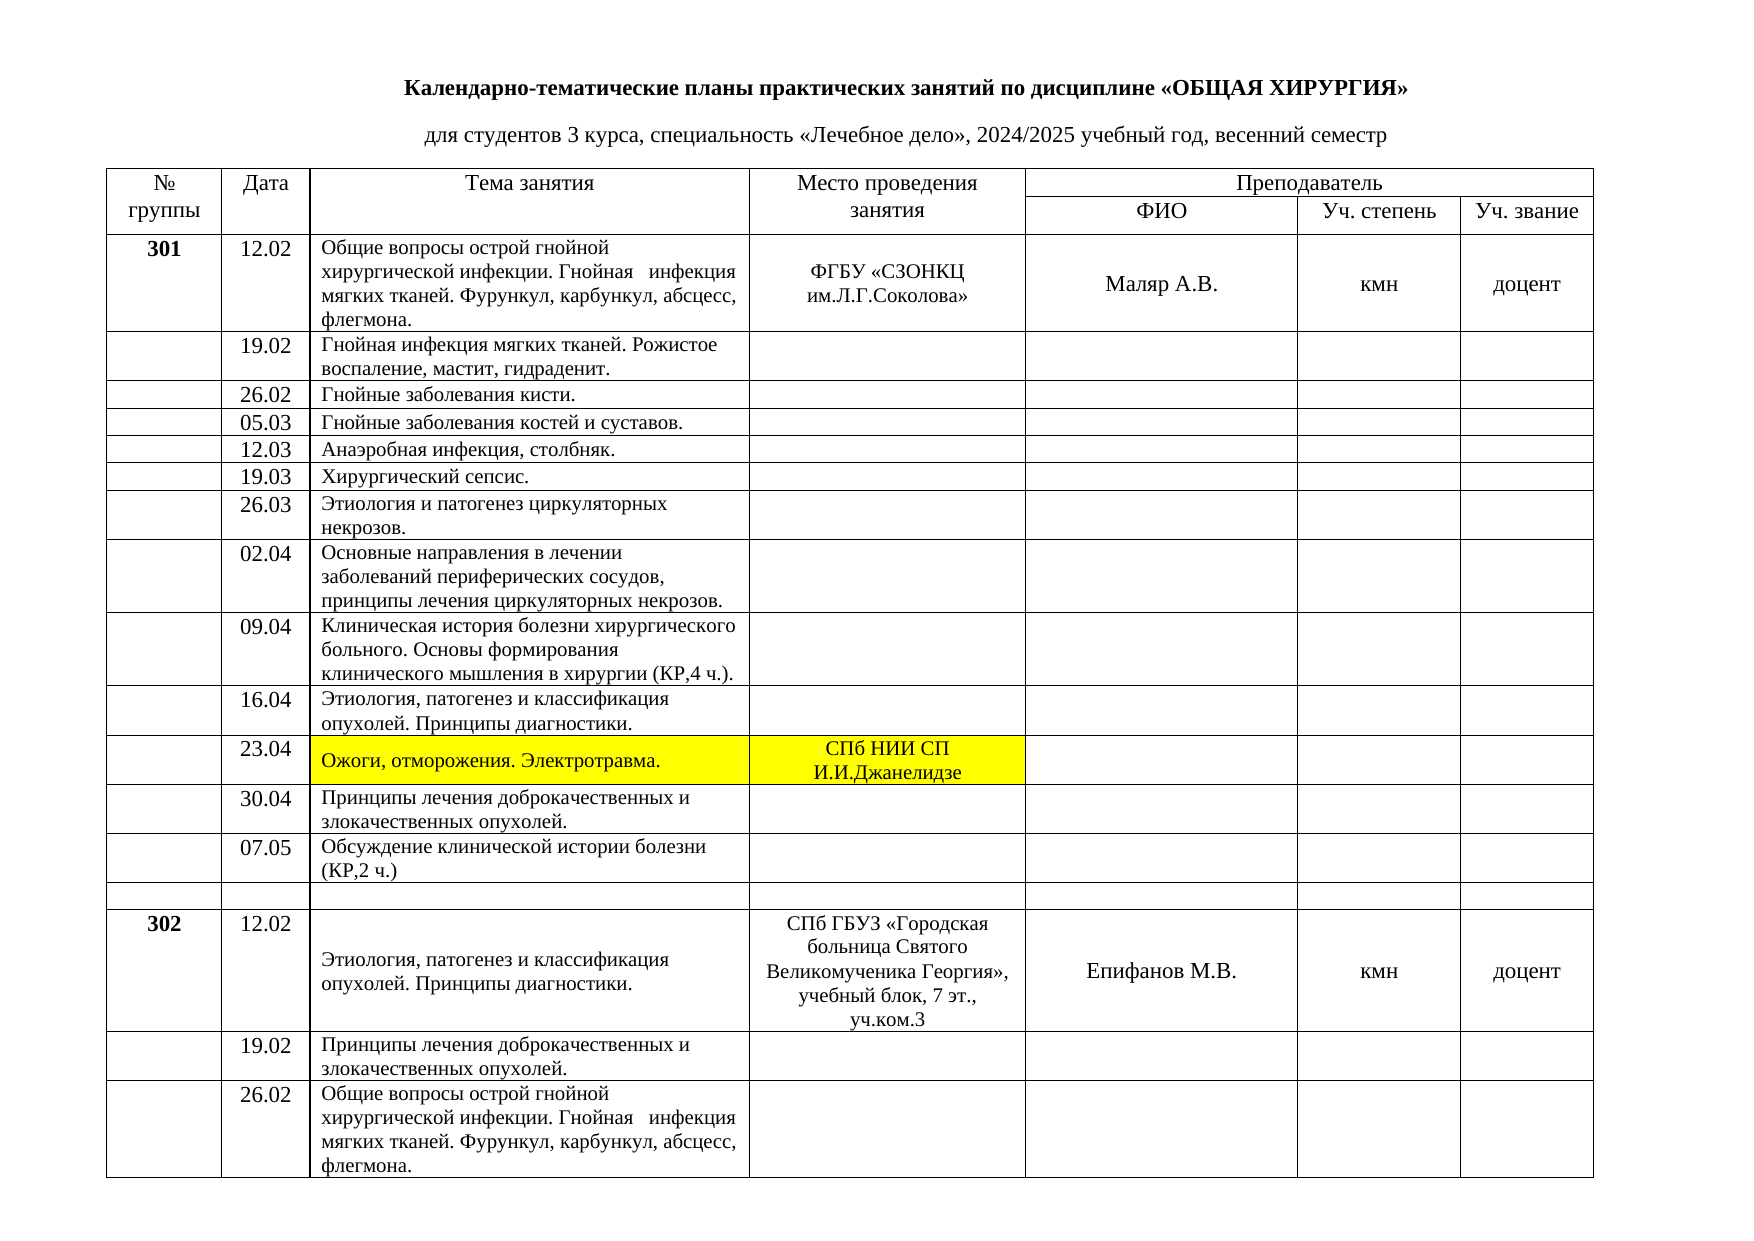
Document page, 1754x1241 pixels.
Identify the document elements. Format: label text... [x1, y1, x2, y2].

table_cell 26.02 [222, 381, 309, 407]
text для студентов 3 курса, специальность «Лечебное дело», 2024/2025 учебный год, весенний семестр [118, 121, 1695, 147]
table_cell кмн [1298, 910, 1460, 1031]
table_cell Обсуждение клинической истории болезни (КР,2 ч.) [311, 834, 749, 882]
table_cell [107, 436, 221, 462]
table_cell 19.03 [222, 463, 309, 490]
table_cell доцент [1461, 910, 1593, 1031]
text Календарно-тематические планы практических занятий по дисциплине «ОБЩАЯ ХИРУРГИЯ» [118, 74, 1695, 100]
table_cell Уч. звание [1461, 197, 1593, 234]
table_cell [1026, 409, 1297, 435]
table_cell [1298, 409, 1460, 435]
table_cell СПб ГБУЗ «Городская больница Святого Великомученика Георгия», учебный блок, 7 эт., уч.ком.3 [750, 910, 1025, 1031]
table_cell [1298, 1032, 1460, 1080]
table_cell [1298, 834, 1460, 882]
table_cell [1298, 686, 1460, 734]
table_cell Принципы лечения доброкачественных и злокачественных опухолей. [311, 1032, 749, 1080]
table_cell [1461, 736, 1593, 784]
table_cell [1026, 834, 1297, 882]
table_cell [107, 540, 221, 612]
table_cell [750, 436, 1025, 462]
table_cell [1298, 463, 1460, 490]
table_cell Этиология, патогенез и классификация опухолей. Принципы диагностики. [311, 686, 749, 734]
table_cell Принципы лечения доброкачественных и злокачественных опухолей. [311, 785, 749, 833]
table_cell 12.03 [222, 436, 309, 462]
table_cell кмн [1298, 235, 1460, 331]
table_cell [1461, 540, 1593, 612]
table_cell [107, 883, 221, 909]
table_cell [107, 332, 221, 380]
table_cell [1461, 785, 1593, 833]
table_cell 12.02 [222, 235, 309, 331]
table_header Дата [222, 169, 309, 234]
table_cell [750, 409, 1025, 435]
table_cell Ожоги, отморожения. Электротравма. [311, 736, 749, 784]
table_cell [1026, 1032, 1297, 1080]
table_cell [1026, 736, 1297, 784]
table_header Тема занятия [311, 169, 749, 234]
table_cell [107, 1081, 221, 1177]
table_cell 09.04 [222, 613, 309, 685]
table_cell [107, 834, 221, 882]
table_cell [1298, 332, 1460, 380]
table_cell [1026, 1081, 1297, 1177]
table_cell [1026, 491, 1297, 539]
table_cell [1461, 332, 1593, 380]
table_cell [1298, 436, 1460, 462]
table_cell Основные направления в лечении заболеваний периферических сосудов, принципы лечения циркуляторных некрозов. [311, 540, 749, 612]
table_cell [750, 1081, 1025, 1177]
table_cell 02.04 [222, 540, 309, 612]
table_cell [1298, 1081, 1460, 1177]
table_cell 16.04 [222, 686, 309, 734]
table_cell [311, 883, 749, 909]
table_cell [1461, 1032, 1593, 1080]
table_cell 301 [107, 235, 221, 331]
table_cell [1461, 436, 1593, 462]
table_cell [750, 883, 1025, 909]
table_cell Уч. степень [1298, 197, 1460, 234]
table_header № группы [107, 169, 221, 234]
table_cell [107, 736, 221, 784]
table_cell [750, 785, 1025, 833]
table_cell [750, 381, 1025, 407]
table_cell [1298, 540, 1460, 612]
table_cell [1026, 540, 1297, 612]
table_cell 07.05 [222, 834, 309, 882]
table_cell [750, 1032, 1025, 1080]
table_cell Клиническая история болезни хирургического больного. Основы формирования клинического мышления в хирургии (КР,4 ч.). [311, 613, 749, 685]
table_cell 30.04 [222, 785, 309, 833]
table_cell [750, 540, 1025, 612]
table_cell [222, 883, 309, 909]
table_cell СПб НИИ СП И.И.Джанелидзе [750, 736, 1025, 784]
table_cell Анаэробная инфекция, столбняк. [311, 436, 749, 462]
table_cell Гнойные заболевания костей и суставов. [311, 409, 749, 435]
table_cell [1026, 381, 1297, 407]
table_cell 05.03 [222, 409, 309, 435]
table_cell [1026, 883, 1297, 909]
table_cell [1461, 409, 1593, 435]
table_cell Хирургический сепсис. [311, 463, 749, 490]
table_cell [1461, 613, 1593, 685]
table_cell [1026, 686, 1297, 734]
table_cell [1298, 883, 1460, 909]
table_cell 12.02 [222, 910, 309, 1031]
table_cell [750, 686, 1025, 734]
table_cell [1298, 785, 1460, 833]
table_cell Этиология и патогенез циркуляторных некрозов. [311, 491, 749, 539]
table_cell [1026, 436, 1297, 462]
table_cell 26.03 [222, 491, 309, 539]
table_cell [1298, 491, 1460, 539]
table_cell доцент [1461, 235, 1593, 331]
table_cell 19.02 [222, 332, 309, 380]
table_cell [107, 1032, 221, 1080]
table_cell [750, 463, 1025, 490]
table_cell [107, 613, 221, 685]
table_cell [750, 491, 1025, 539]
table_cell [107, 381, 221, 407]
table_cell Епифанов М.В. [1026, 910, 1297, 1031]
table_cell [1461, 883, 1593, 909]
table_cell [1298, 736, 1460, 784]
table_cell [1461, 834, 1593, 882]
table_cell Гнойные заболевания кисти. [311, 381, 749, 407]
table_cell [107, 686, 221, 734]
table_cell Маляр А.В. [1026, 235, 1297, 331]
table_cell [1461, 463, 1593, 490]
table_header Преподаватель [1026, 169, 1593, 196]
table_cell Гнойная инфекция мягких тканей. Рожистое воспаление, мастит, гидраденит. [311, 332, 749, 380]
table_cell [107, 785, 221, 833]
table_header Место проведения занятия [750, 169, 1025, 234]
table_cell [750, 332, 1025, 380]
table_cell [1026, 785, 1297, 833]
table_cell Общие вопросы острой гнойной хирургической инфекции. Гнойная инфекция мягких тканей. Фурункул, карбункул, абсцесс, флегмона. [311, 1081, 749, 1177]
table_cell [750, 613, 1025, 685]
table_cell [750, 834, 1025, 882]
table_cell 23.04 [222, 736, 309, 784]
table_cell [107, 409, 221, 435]
table_cell 26.02 [222, 1081, 309, 1177]
table_cell [1461, 1081, 1593, 1177]
table_cell ФИО [1026, 197, 1297, 234]
table_cell 302 [107, 910, 221, 1031]
table_cell 19.02 [222, 1032, 309, 1080]
table_cell [1461, 381, 1593, 407]
table_cell [1026, 613, 1297, 685]
table_cell ФГБУ «СЗОНКЦ им.Л.Г.Соколова» [750, 235, 1025, 331]
table_cell [1298, 381, 1460, 407]
table_cell [107, 463, 221, 490]
table_cell [107, 491, 221, 539]
table_cell Общие вопросы острой гнойной хирургической инфекции. Гнойная инфекция мягких тканей. Фурункул, карбункул, абсцесс, флегмона. [311, 235, 749, 331]
table_cell [1026, 463, 1297, 490]
table_cell Этиология, патогенез и классификация опухолей. Принципы диагностики. [311, 910, 749, 1031]
table_cell [1298, 613, 1460, 685]
table_cell [1461, 491, 1593, 539]
table_cell [1026, 332, 1297, 380]
table_cell [1461, 686, 1593, 734]
